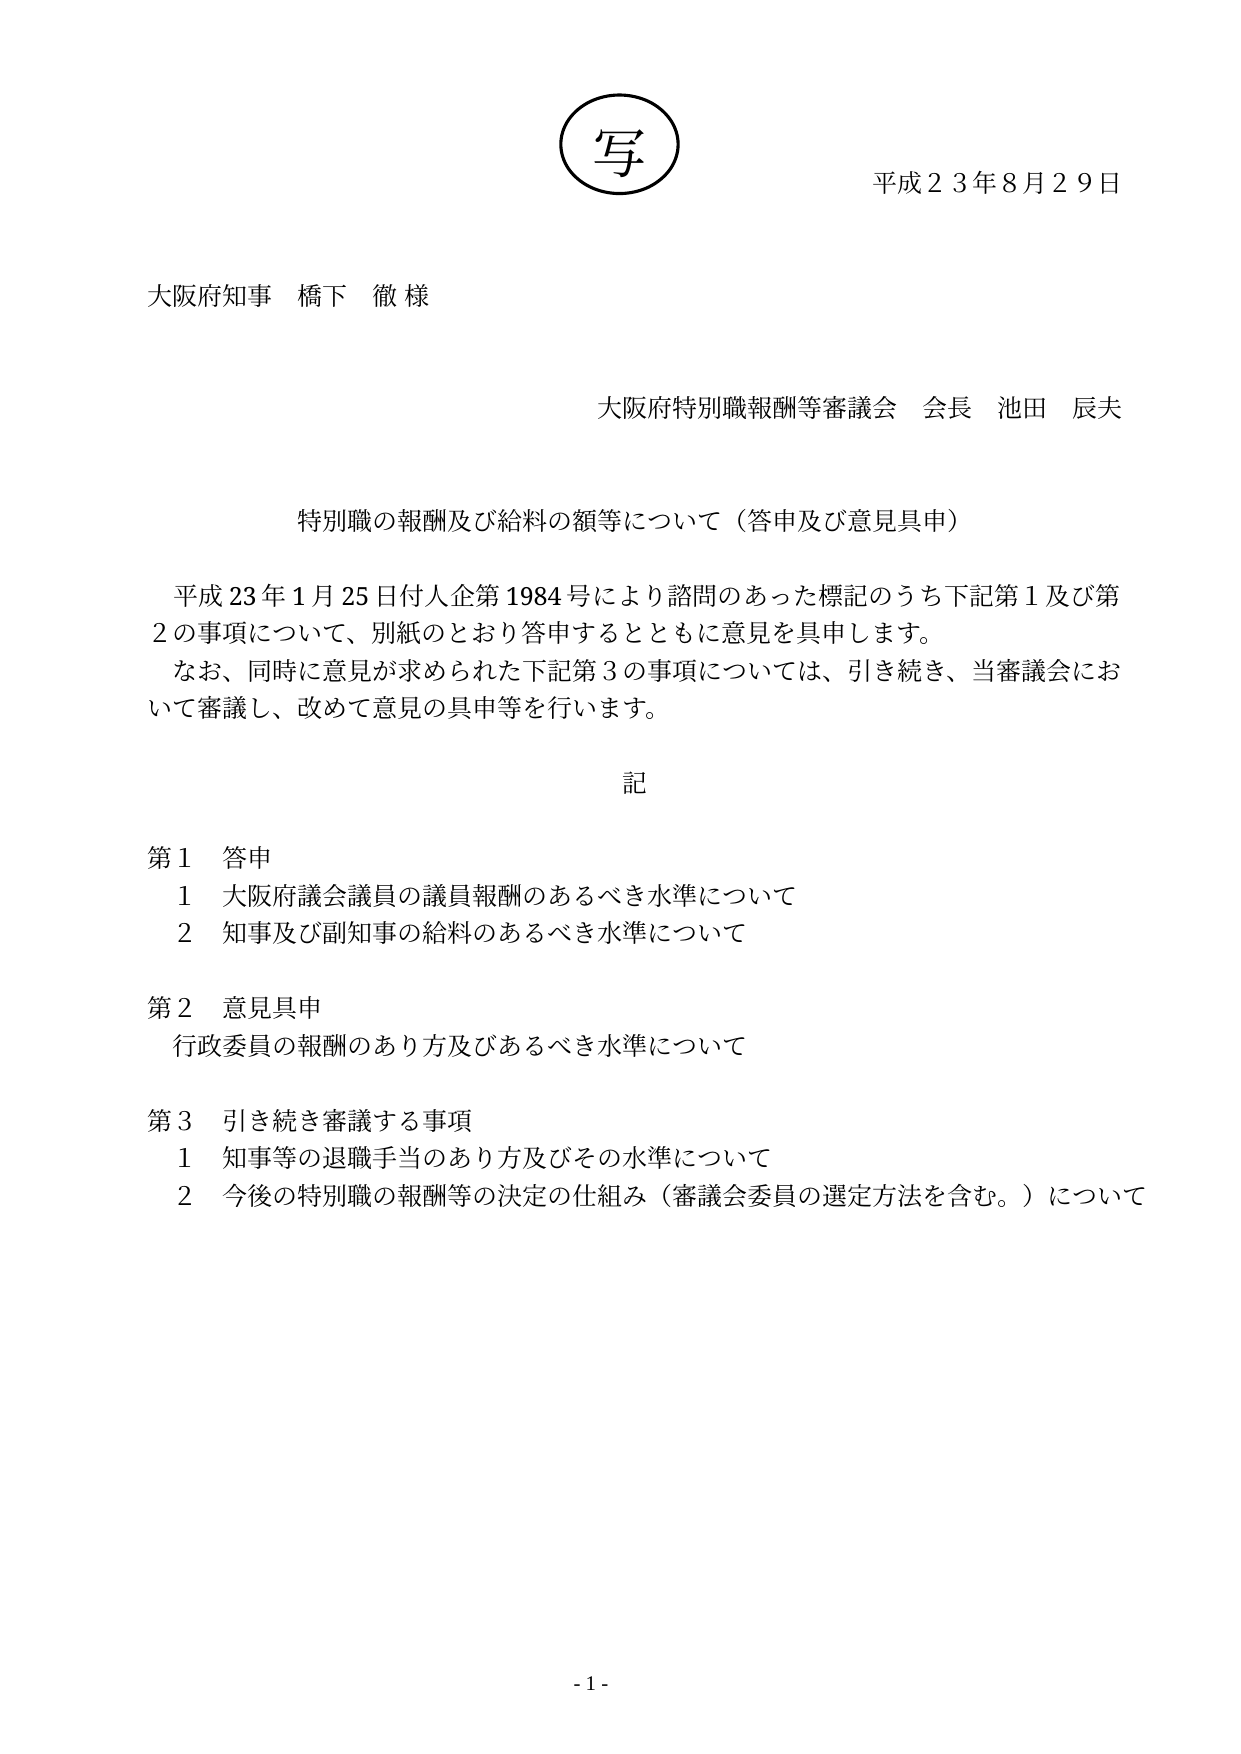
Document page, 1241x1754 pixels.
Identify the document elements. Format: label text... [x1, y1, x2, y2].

text 記 [148, 763, 1122, 801]
text 大阪府特別職報酬等審議会 会長 池田 辰夫 [148, 388, 1122, 426]
text 平成２３年８月２９日 [148, 163, 1122, 201]
text 第１ 答申 [148, 838, 1122, 876]
text 特別職の報酬及び給料の額等について（答申及び意見具申） [148, 501, 1122, 538]
text １ 知事等の退職手当のあり方及びその水準について [148, 1138, 1122, 1176]
text 第２ 意見具申 [148, 988, 1122, 1026]
text 行政委員の報酬のあり方及びあるべき水準について [148, 1026, 1122, 1063]
text 平成23年1月25日付人企第1984号により諮問のあった標記のうち下記第１及び第２の事項について、別紙のとおり答申するとともに意見を具申します。 [148, 576, 1122, 651]
text ２ 知事及び副知事の給料のあるべき水準について [148, 913, 1122, 951]
text １ 大阪府議会議員の議員報酬のあるべき水準について [148, 876, 1122, 913]
text ２ 今後の特別職の報酬等の決定の仕組み（審議会委員の選定方法を含む。）について [173, 1176, 1166, 1213]
text なお、同時に意見が求められた下記第３の事項については、引き続き、当審議会において審議し、改めて意見の具申等を行います。 [148, 651, 1122, 726]
text 大阪府知事 橋下 徹 様 [148, 276, 1122, 313]
text 第３ 引き続き審議する事項 [148, 1101, 1122, 1138]
